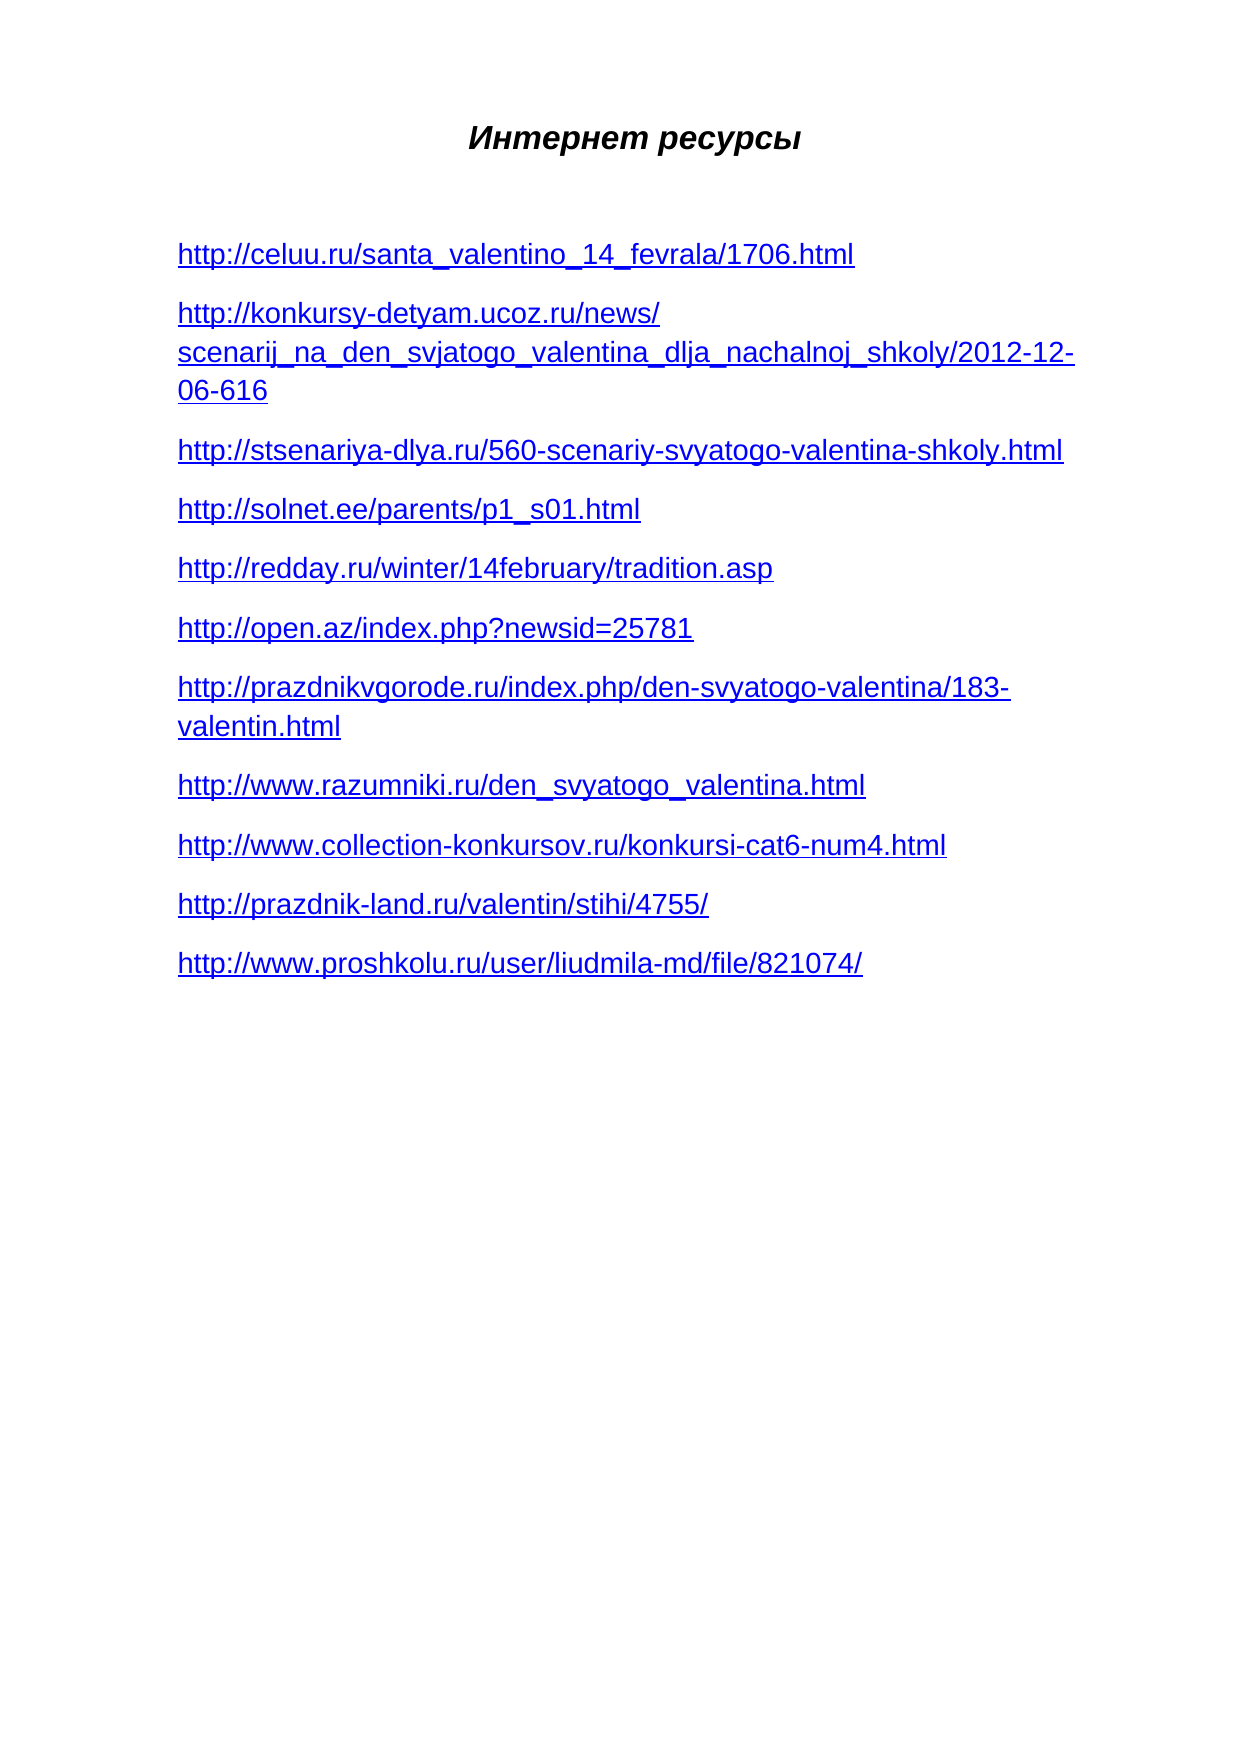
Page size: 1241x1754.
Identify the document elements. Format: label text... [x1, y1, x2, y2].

text http://prazdnik-land.ru/valentin/stihi/4755/ [177, 887, 1093, 921]
text Интернет ресурсы [177, 118, 1093, 157]
text http://www.razumniki.ru/den_svyatogo_valentina.html [177, 768, 1093, 802]
text http://www.collection-konkursov.ru/konkursi-cat6-num4.html [177, 828, 1093, 861]
text http://celuu.ru/santa_valentino_14_fevrala/1706.html [177, 237, 1093, 271]
text http://open.az/index.php?newsid=25781 [177, 611, 1093, 644]
text http://redday.ru/winter/14february/tradition.asp [177, 552, 1093, 585]
text http://www.proshkolu.ru/user/liudmila-md/file/821074/ [177, 946, 1093, 980]
text http://stsenariya-dlya.ru/560-scenariy-svyatogo-valentina-shkoly.html [177, 433, 1093, 466]
text http://konkursy-detyam.ucoz.ru/news/scenarij_na_den_svjatogo_valentina_dlja_nachalnoj_shkoly/2012-12-06-616 [177, 296, 1093, 407]
text http://prazdnikvgorode.ru/index.php/den-svyatogo-valentina/183-valentin.html [177, 670, 1093, 742]
text http://solnet.ee/parents/p1_s01.html [177, 492, 1093, 526]
